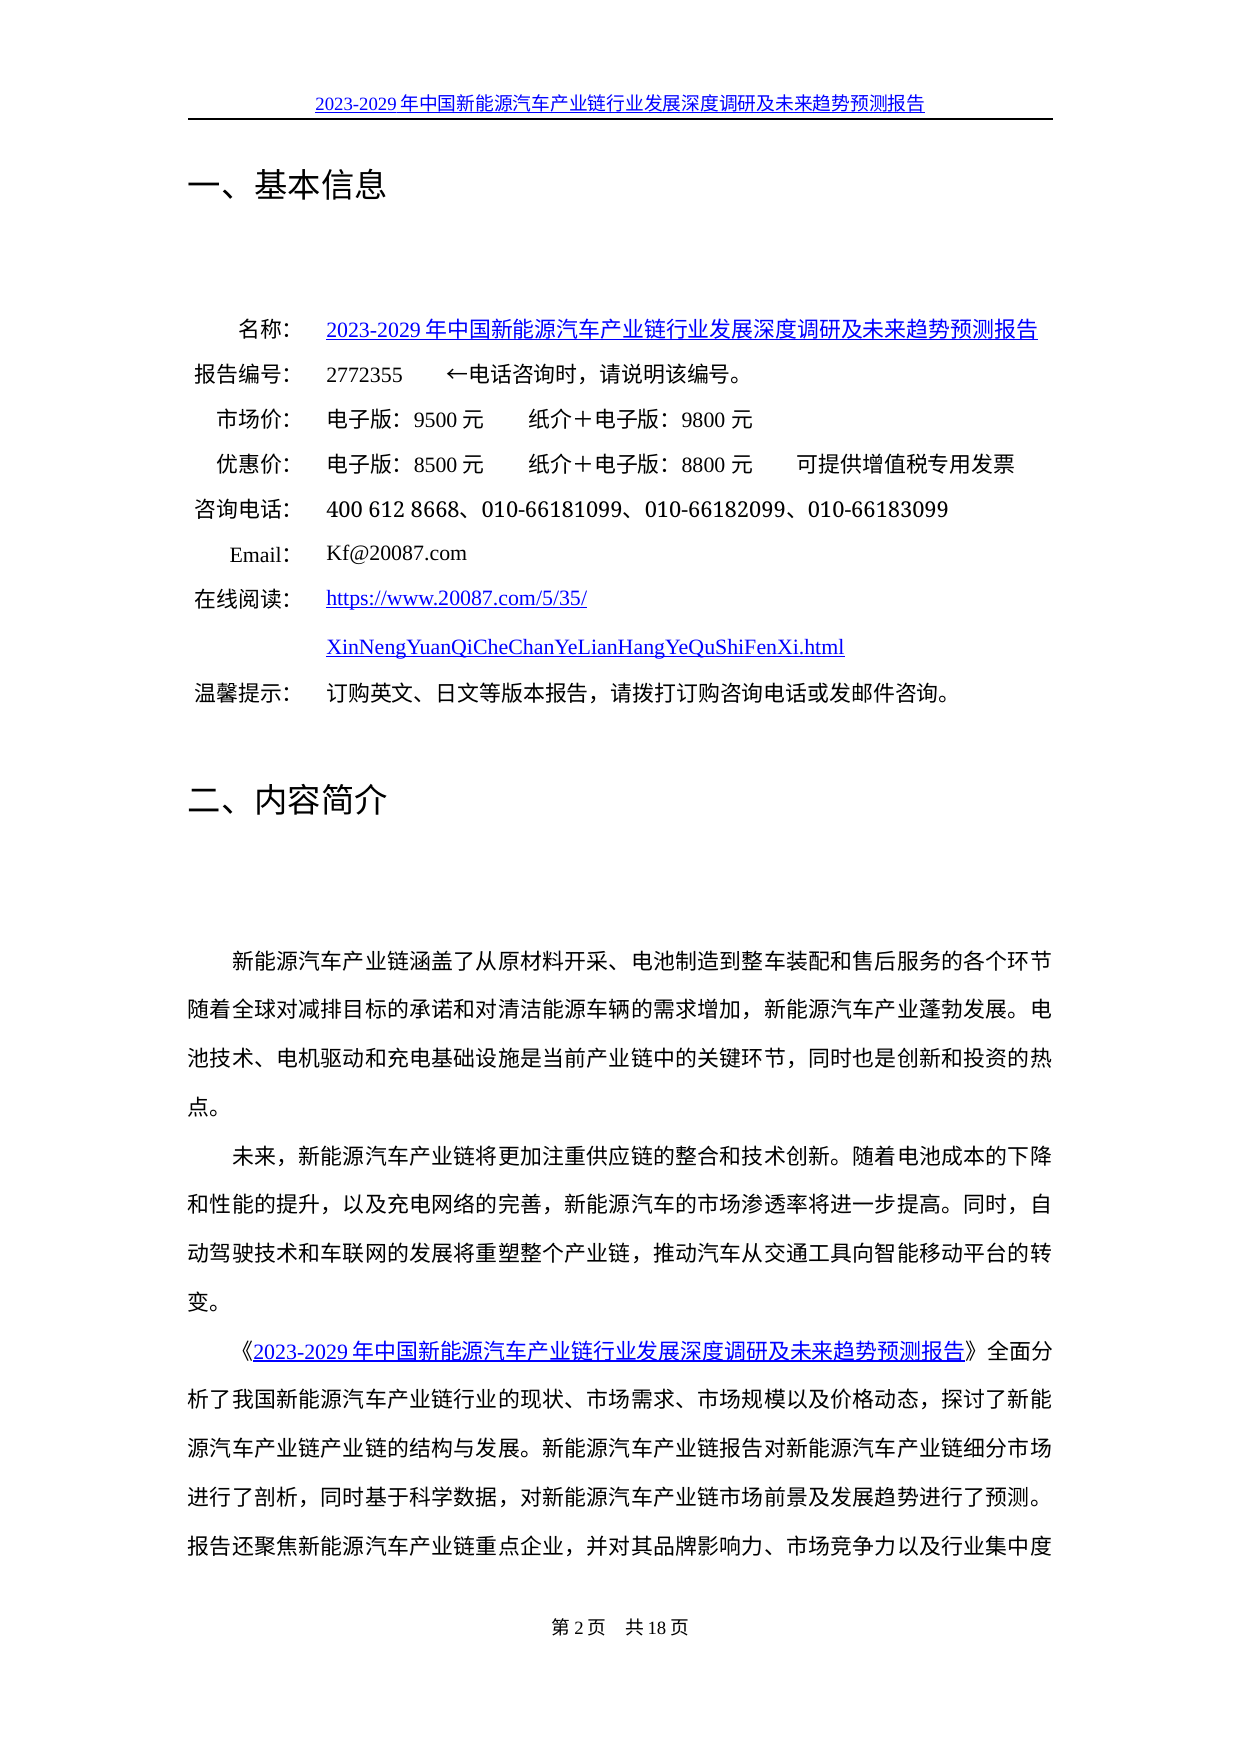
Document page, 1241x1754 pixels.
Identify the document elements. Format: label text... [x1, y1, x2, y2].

table_cell Kf@20087.com [315, 537, 1073, 582]
table_cell [315, 582, 1073, 675]
table_cell 优惠价： [167, 447, 315, 492]
table_cell 订购英文、日文等版本报告，请拨打订购咨询电话或发邮件咨询。 [315, 675, 1073, 720]
table_header 名称： [167, 312, 315, 357]
table_cell 市场价： [167, 402, 315, 447]
table_cell 温馨提示： [167, 675, 315, 720]
table_cell 400 612 8668、010-66181099、010-66182099、010-66183099 [315, 492, 1073, 537]
table_cell 报告编号： [167, 357, 315, 402]
table_cell 2772355 ←电话咨询时，请说明该编号。 [315, 357, 1073, 402]
table_cell 电子版：8500 元 纸介＋电子版：8800 元 可提供增值税专用发票 [315, 447, 1073, 492]
table_header 2023-2029年中国新能源汽车产业链行业发展深度调研及未来趋势预测报告 [315, 312, 1073, 357]
table_cell 在线阅读： [167, 582, 315, 675]
table_cell 咨询电话： [167, 492, 315, 537]
table_cell 电子版：9500 元 纸介＋电子版：9800 元 [315, 402, 1073, 447]
title 二、内容简介 [187, 766, 1053, 831]
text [187, 943, 1053, 1561]
table_cell Email： [167, 537, 315, 582]
title 一、基本信息 [187, 150, 1053, 215]
